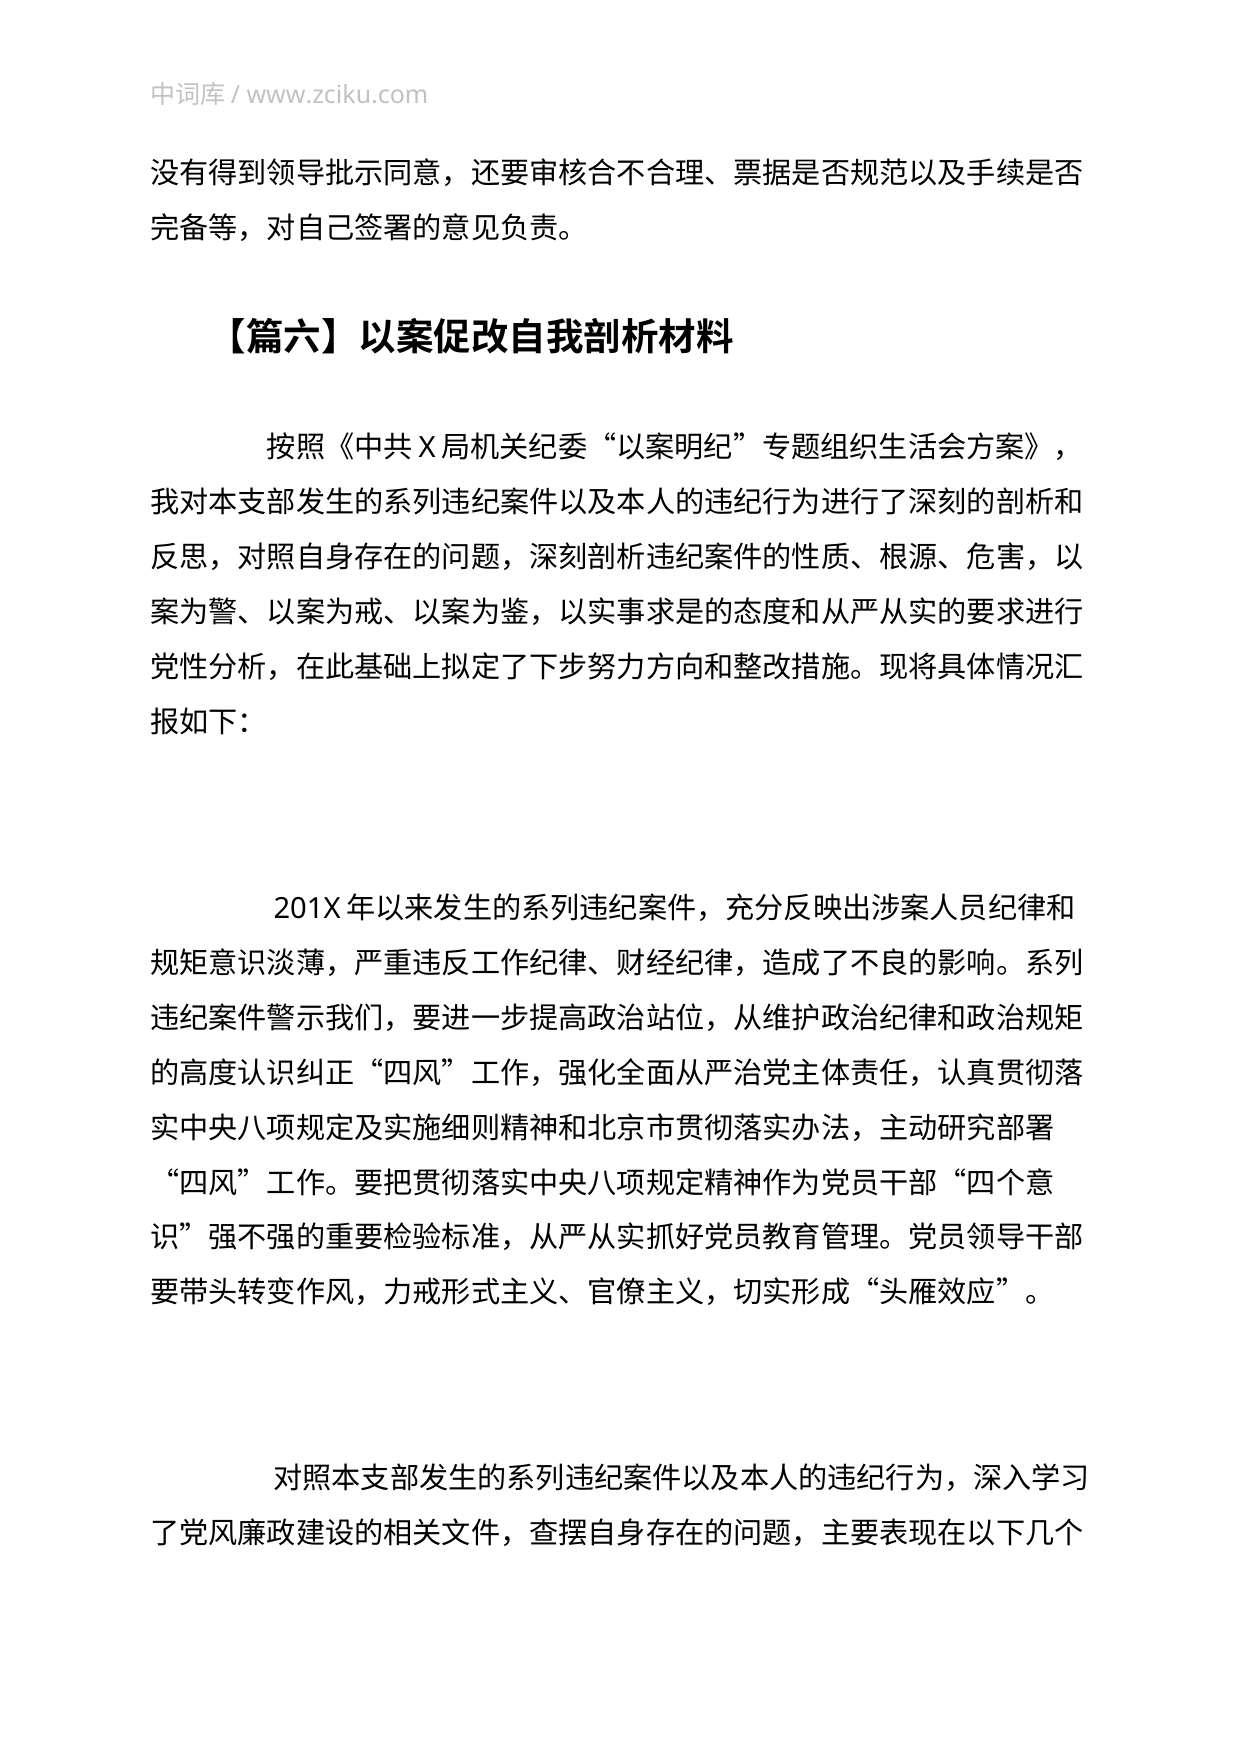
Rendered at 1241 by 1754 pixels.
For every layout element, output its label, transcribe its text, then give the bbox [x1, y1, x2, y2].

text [150, 150, 1090, 247]
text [150, 1455, 1090, 1552]
text 201X年以来发生的系列违纪案件，充分反映出涉案人员纪律和规矩意识淡薄，严重违反工作纪律、财经纪律，造成了不良的影响。系列违纪案件警示我们，要进一步提高政治站位，从维护政治纪律和政治规矩的高度认识纠正“四风”工作，强化全面从严治党主体责任，认真贯彻落实中央八项规定及实施细则精神和北京市贯彻落实办法，主动研究部署“四风”工作。要把贯彻落实中央八项规定精神作为党员干部“四个意识”强不强的重要检验标准，从严从实抓好党员教育管理。党员领导干部要带头转变作风，力戒形式主义、官僚主义，切实形成“头雁效应”。 [150, 884, 1090, 1311]
text 按照《中共X局机关纪委“以案明纪”专题组织生活会方案》，我对本支部发生的系列违纪案件以及本人的违纪行为进行了深刻的剖析和反思，对照自身存在的问题，深刻剖析违纪案件的性质、根源、危害，以案为警、以案为戒、以案为鉴，以实事求是的态度和从严从实的要求进行党性分析，在此基础上拟定了下步努力方向和整改措施。现将具体情况汇报如下： [150, 424, 1090, 741]
text 【篇六】以案促改自我剖析材料 [150, 307, 1090, 361]
